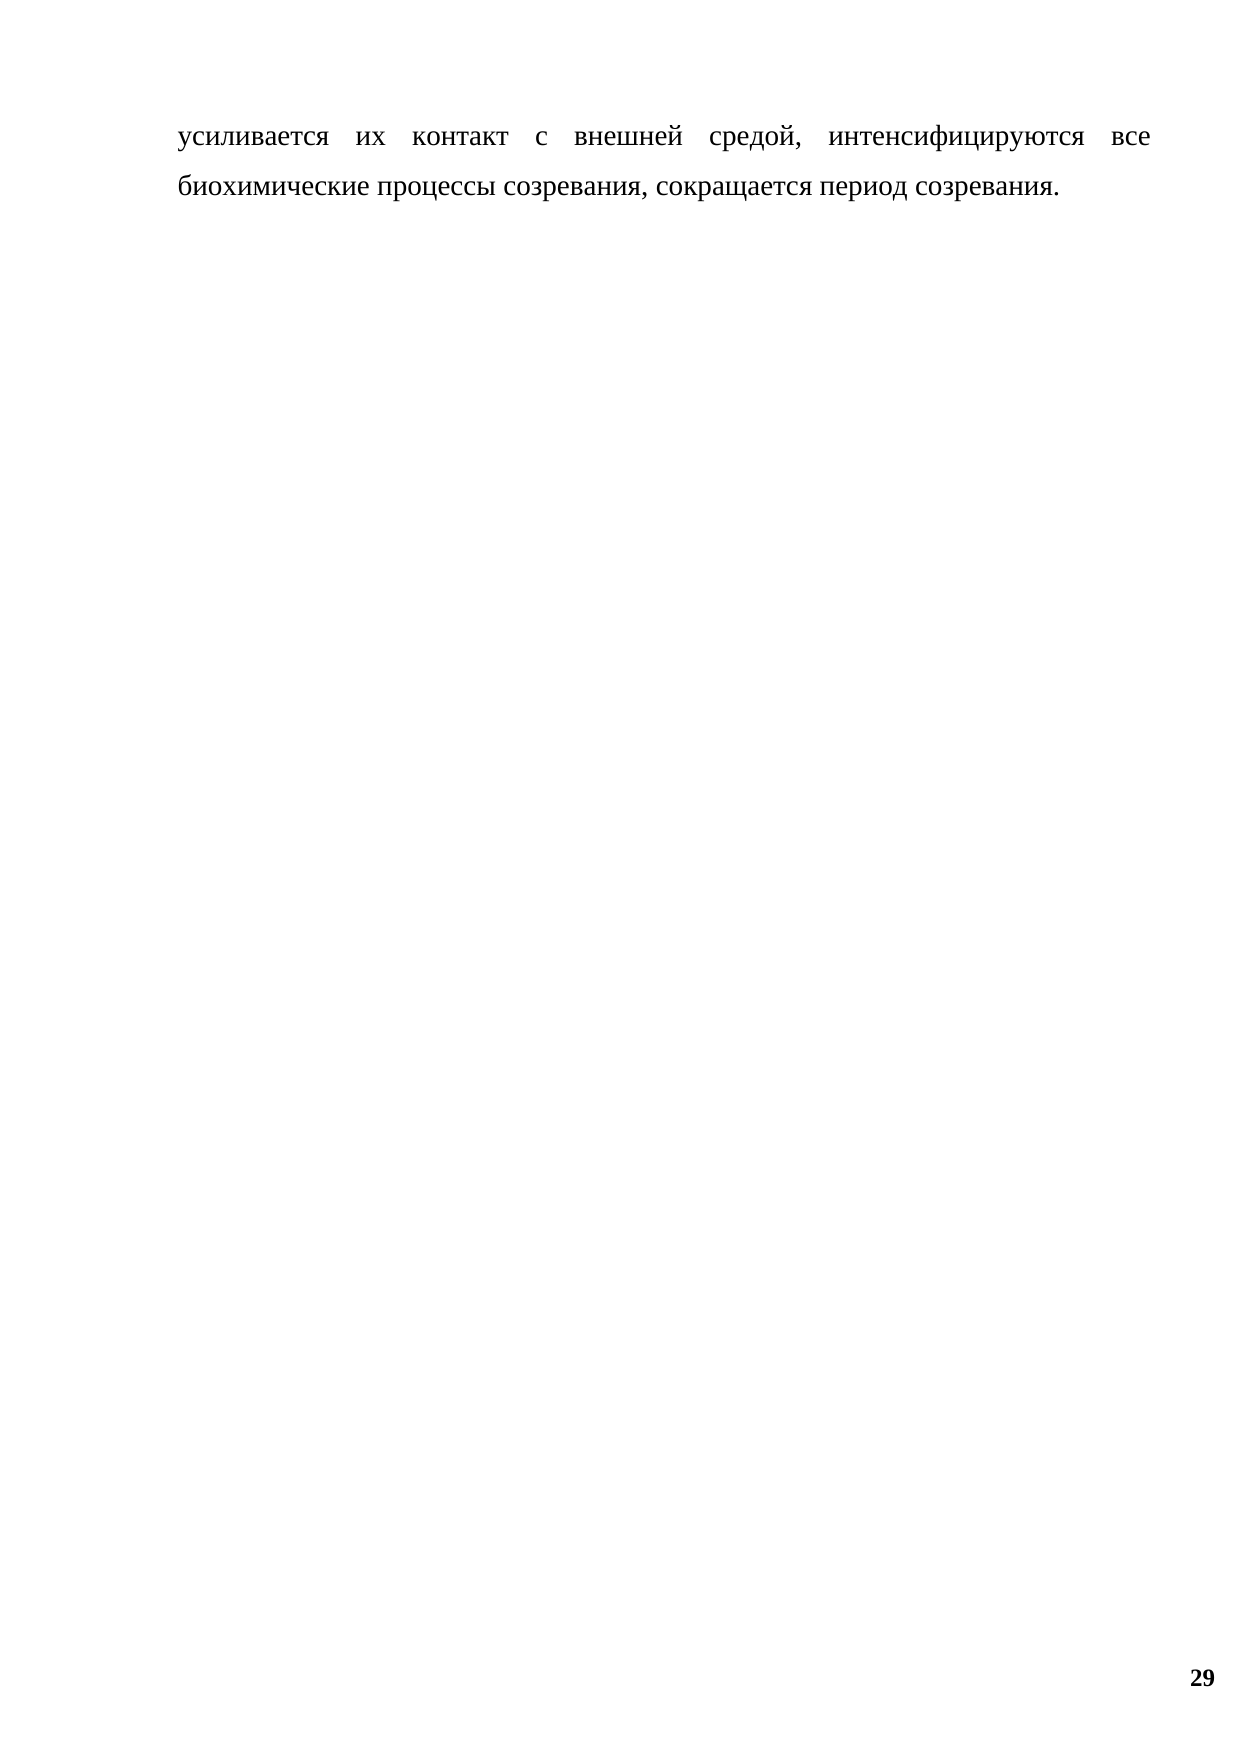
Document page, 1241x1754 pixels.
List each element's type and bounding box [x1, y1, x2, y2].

text [177, 118, 1152, 202]
